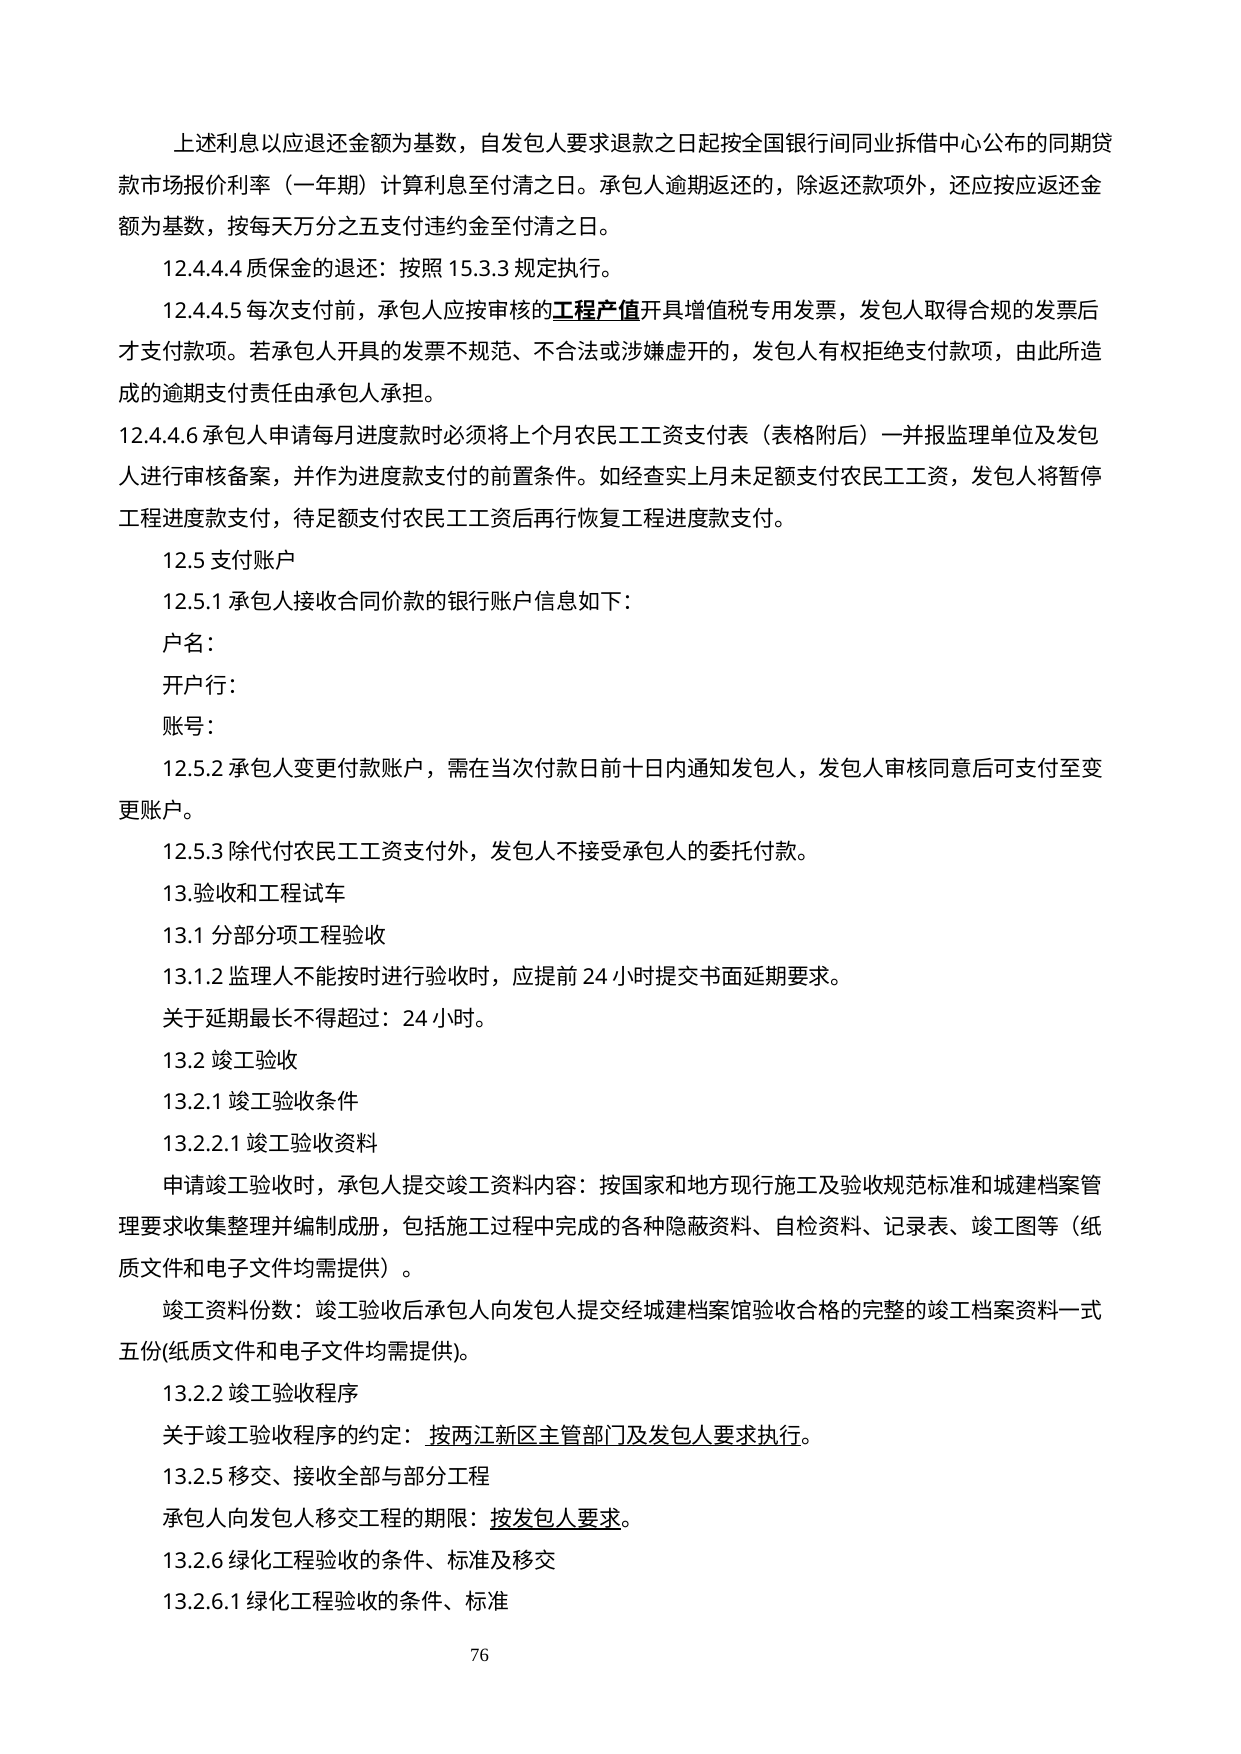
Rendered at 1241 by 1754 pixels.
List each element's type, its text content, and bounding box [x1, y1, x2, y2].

text 账号： [118, 701, 1117, 743]
text 户名： [118, 618, 1117, 660]
text 13.1.2监理人不能按时进行验收时，应提前24小时提交书面延期要求。 [118, 951, 1122, 993]
text 开户行： [118, 660, 1117, 701]
text 申请竣工验收时，承包人提交竣工资料内容：按国家和地方现行施工及验收规范标准和城建档案管理要求收集整理并编制成册，包括施工过程中完成的各种隐蔽资料、自检资料、记录表、竣工图等（纸质文件和电子文件均需提供）。 [118, 1160, 1122, 1285]
text 12.4.4.4质保金的退还：按照15.3.3规定执行。 [118, 243, 1122, 285]
text 13.2.2.1竣工验收资料 [118, 1118, 1122, 1160]
text 关于延期最长不得超过：24小时。 [118, 993, 1122, 1035]
text 上述利息以应退还金额为基数，自发包人要求退款之日起按全国银行间同业拆借中心公布的同期贷款市场报价利率（一年期）计算利息至付清之日。承包人逾期返还的，除返还款项外，还应按应返还金额为基数，按每天万分之五支付违约金至付清之日。 [118, 118, 1122, 243]
text 关于竣工验收程序的约定： 按两江新区主管部门及发包人要求执行。 [118, 1410, 1122, 1451]
text 竣工资料份数：竣工验收后承包人向发包人提交经城建档案馆验收合格的完整的竣工档案资料一式五份(纸质文件和电子文件均需提供)。 [118, 1285, 1122, 1368]
text 13.2.6.1绿化工程验收的条件、标准 [118, 1576, 1122, 1618]
text 承包人向发包人移交工程的期限：按发包人要求。 [118, 1493, 1122, 1535]
text 13.2.6绿化工程验收的条件、标准及移交 [118, 1535, 1122, 1576]
text 13.2.5移交、接收全部与部分工程 [118, 1451, 1122, 1493]
text 13.2.1竣工验收条件 [118, 1076, 1122, 1118]
text 12.5支付账户 [118, 535, 1117, 576]
text 13.1 分部分项工程验收 [118, 910, 1122, 951]
text 12.5.3除代付农民工工资支付外，发包人不接受承包人的委托付款。 [118, 826, 1117, 868]
text 12.5.2承包人变更付款账户，需在当次付款日前十日内通知发包人，发包人审核同意后可支付至变更账户。 [118, 743, 1117, 826]
text 13.验收和工程试车 [118, 868, 1117, 910]
text 12.5.1承包人接收合同价款的银行账户信息如下： [118, 576, 1117, 618]
text 12.4.4.5每次支付前，承包人应按审核的工程产值开具增值税专用发票，发包人取得合规的发票后才支付款项。若承包人开具的发票不规范、不合法或涉嫌虚开的，发包人有权拒绝支付款项，由此所造成的逾期支付责任由承包人承担。 12.4.4.6承包人申请每月进度款时必须将上个月农民工工资支付表（表格附后）一并报监理单位及发包人进行审核备案，并作为进度款支付的前置条件。如经查实上月未足额支付农民工工资，发包人将暂停工程进度款支付，待足额支付农民工工资后再行恢复工程进度款支付。 [118, 285, 1117, 535]
text 13.2 竣工验收 [118, 1035, 1122, 1076]
text 13.2.2竣工验收程序 [118, 1368, 1122, 1410]
